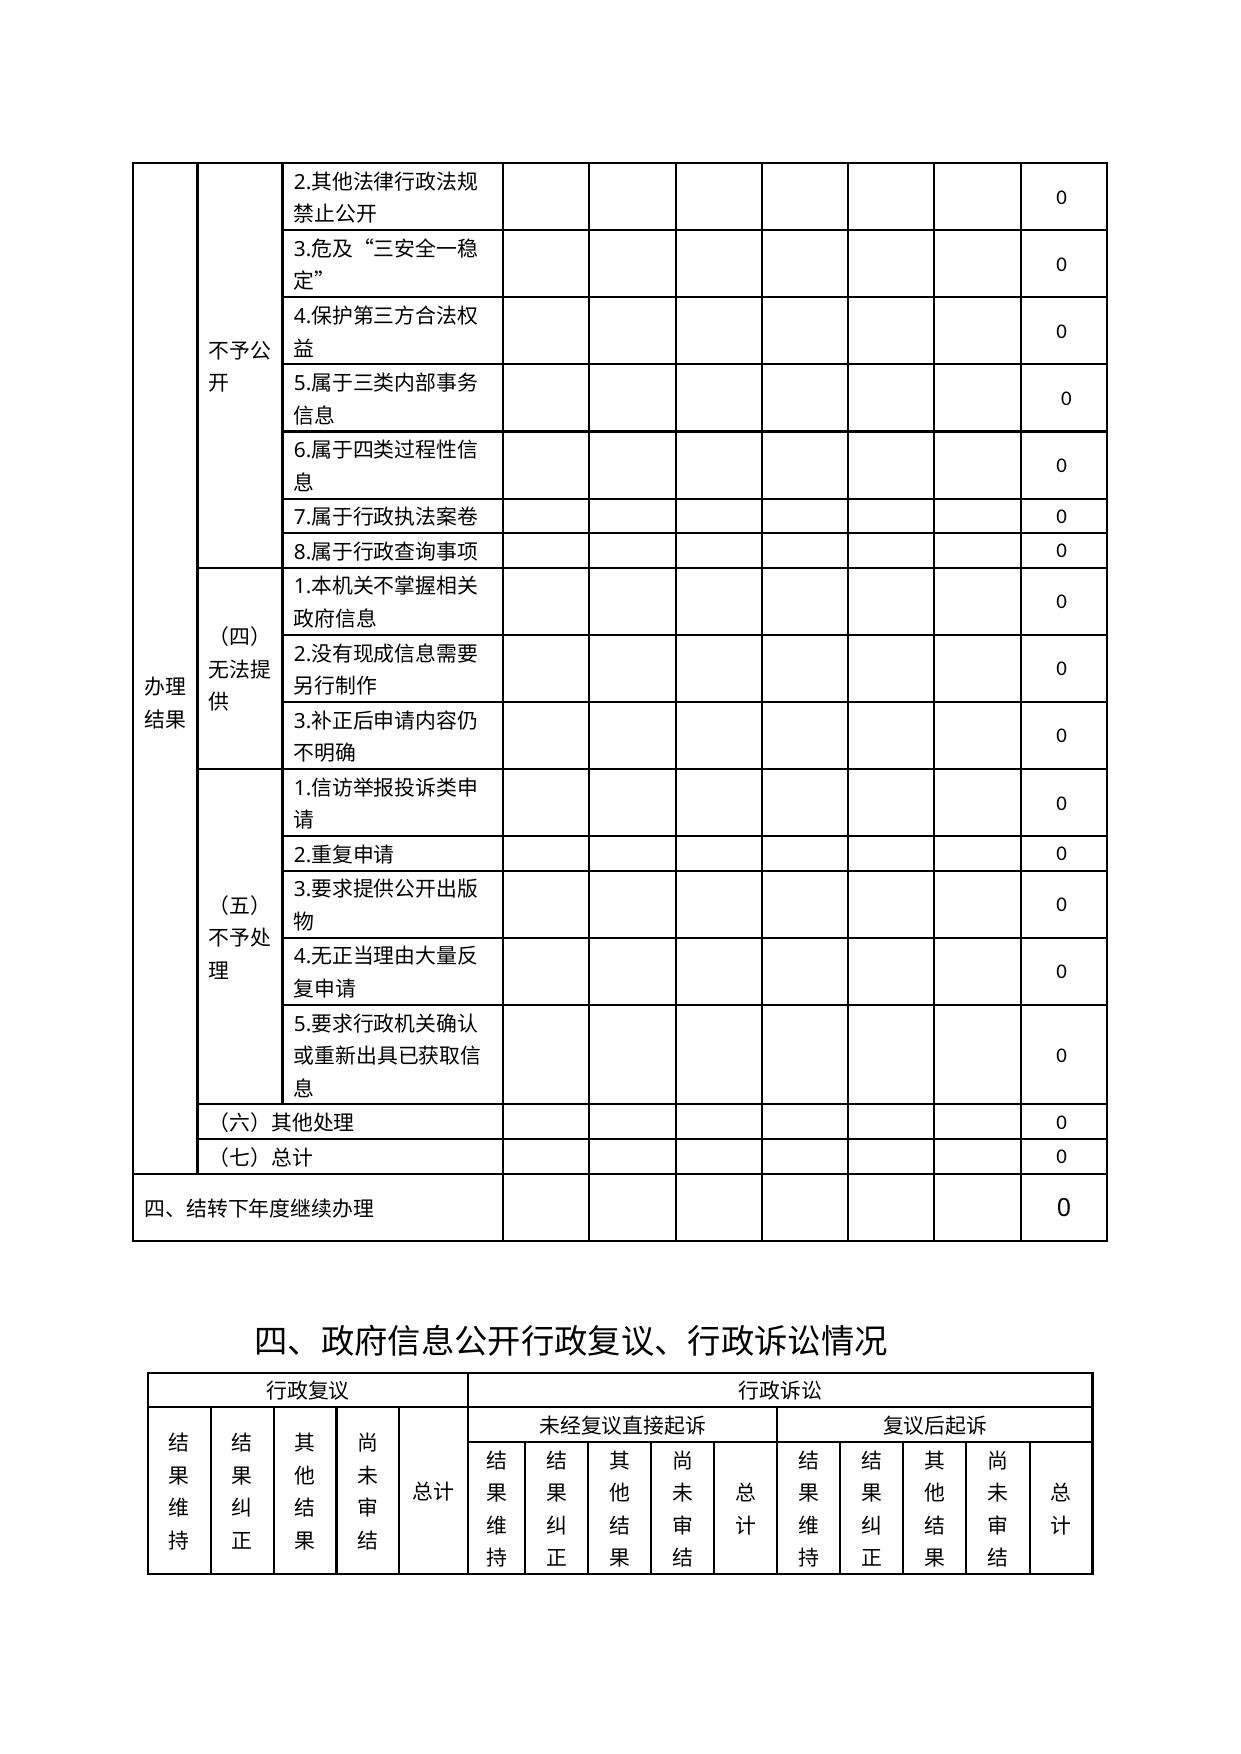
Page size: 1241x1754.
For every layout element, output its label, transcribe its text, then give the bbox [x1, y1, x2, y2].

table_cell [677, 770, 761, 835]
table_cell 0 [1022, 569, 1106, 634]
table_cell 3.危及“三安全一稳定” [284, 231, 502, 296]
table_cell 0 [1022, 1006, 1106, 1103]
table_cell [849, 1006, 933, 1103]
table_cell 结果维持 [149, 1408, 210, 1573]
table_cell [677, 298, 761, 363]
table_cell [763, 500, 847, 532]
table_cell [504, 298, 588, 363]
table_cell 0 [1022, 231, 1106, 296]
table_cell [677, 365, 761, 430]
text 四、政府信息公开行政复议、行政诉讼情况 [187, 1307, 1053, 1372]
table_cell [849, 500, 933, 532]
table_cell [849, 231, 933, 296]
table_cell [763, 703, 847, 768]
table_cell [849, 1105, 933, 1138]
table_cell 2.没有现成信息需要另行制作 [284, 636, 502, 701]
table_cell [677, 1175, 761, 1239]
table_cell [935, 231, 1020, 296]
table_cell 0 [1022, 703, 1106, 768]
table_cell [935, 837, 1020, 869]
table_cell [504, 837, 588, 869]
table_cell 0 [1022, 939, 1106, 1004]
table_cell [590, 1006, 675, 1103]
table_cell [763, 872, 847, 937]
table_cell [849, 770, 933, 835]
table_cell [590, 636, 675, 701]
table_cell [935, 298, 1020, 363]
table_cell [763, 770, 847, 835]
table_cell [590, 534, 675, 567]
table_cell 3.要求提供公开出版物 [284, 872, 502, 937]
table_cell [677, 500, 761, 532]
table_cell 2.其他法律行政法规禁止公开 [284, 164, 502, 229]
table_cell 7.属于行政执法案卷 [284, 500, 502, 532]
table_cell [590, 872, 675, 937]
table_cell [849, 703, 933, 768]
table_cell [504, 365, 588, 430]
table_cell [935, 872, 1020, 937]
table_cell [763, 433, 847, 497]
table_cell 其他结果 [904, 1443, 965, 1573]
table_cell 4.无正当理由大量反复申请 [284, 939, 502, 1004]
table_cell [677, 569, 761, 634]
table_cell [849, 837, 933, 869]
table_cell [935, 1105, 1020, 1138]
table_cell [763, 837, 847, 869]
table_cell 0 [1022, 837, 1106, 869]
table_cell [935, 770, 1020, 835]
table_cell [590, 939, 675, 1004]
table_cell 结果纠正 [841, 1443, 902, 1573]
table_cell [504, 1175, 588, 1239]
table_cell 其他结果 [589, 1443, 650, 1573]
table_cell [763, 1006, 847, 1103]
table_cell [849, 1175, 933, 1239]
table_cell [763, 1175, 847, 1239]
table_cell [849, 365, 933, 430]
table_cell [677, 636, 761, 701]
table_cell [677, 534, 761, 567]
table_cell 结果纠正 [212, 1408, 273, 1573]
table_cell [849, 872, 933, 937]
table_cell [763, 1105, 847, 1138]
table_cell [677, 164, 761, 229]
table_cell [504, 703, 588, 768]
table_cell [504, 636, 588, 701]
table_cell [935, 1140, 1020, 1172]
table_cell [935, 1175, 1020, 1239]
table_cell 未经复议直接起诉 [469, 1408, 776, 1441]
table_cell 0 [1022, 636, 1106, 701]
table_cell [763, 164, 847, 229]
table_cell 其他结果 [275, 1408, 335, 1573]
table_cell 4.保护第三方合法权益 [284, 298, 502, 363]
table_cell 0 [1022, 1140, 1106, 1172]
table_cell [849, 1140, 933, 1172]
table_cell [763, 636, 847, 701]
table_cell [504, 770, 588, 835]
table_cell [677, 231, 761, 296]
table_cell 3.补正后申请内容仍不明确 [284, 703, 502, 768]
table_cell （三）不予公开 [199, 164, 281, 567]
table_cell 5.属于三类内部事务信息 [284, 365, 502, 430]
table_cell 总计 [1031, 1443, 1091, 1573]
table_cell [504, 500, 588, 532]
table_cell [677, 1105, 761, 1138]
table_cell 总计 [715, 1443, 776, 1573]
table_cell [677, 939, 761, 1004]
table_cell 0 [1022, 1105, 1106, 1138]
table_cell 0 [1022, 534, 1106, 567]
table_header 行政诉讼 [469, 1374, 1091, 1406]
table_cell 尚未审结 [652, 1443, 713, 1573]
table_cell 1.信访举报投诉类申请 [284, 770, 502, 835]
table_cell [677, 1140, 761, 1172]
table_cell 结果维持 [778, 1443, 839, 1573]
table_cell [849, 636, 933, 701]
table_cell [590, 1175, 675, 1239]
table_cell [504, 164, 588, 229]
table_cell [935, 636, 1020, 701]
table_cell 四、结转下年度继续办理 [134, 1175, 502, 1239]
table_cell [849, 164, 933, 229]
table_cell [763, 231, 847, 296]
table_cell 0 [1022, 770, 1106, 835]
table_cell [677, 837, 761, 869]
table_cell [504, 534, 588, 567]
table_cell [677, 872, 761, 937]
table_cell [763, 365, 847, 430]
table_cell [504, 433, 588, 497]
table_cell [504, 1105, 588, 1138]
table_cell 总计 [400, 1408, 467, 1573]
table_cell 0 [1022, 872, 1106, 937]
table_cell 结果纠正 [526, 1443, 587, 1573]
table_cell [590, 569, 675, 634]
table_cell 0 [1022, 164, 1106, 229]
table_cell [935, 534, 1020, 567]
table_cell [935, 164, 1020, 229]
table_cell 复议后起诉 [778, 1408, 1091, 1441]
table_cell 尚未审结 [338, 1408, 398, 1573]
table_cell 1.本机关不掌握相关政府信息 [284, 569, 502, 634]
table_cell [590, 500, 675, 532]
table_cell [590, 231, 675, 296]
table_header 行政复议 [149, 1374, 467, 1406]
table_cell 0 [1022, 500, 1106, 532]
table_cell 0 [1022, 433, 1106, 497]
table_cell 6.属于四类过程性信息 [284, 433, 502, 497]
table_cell [849, 433, 933, 497]
table_cell [504, 1006, 588, 1103]
table_cell [590, 298, 675, 363]
table_cell [849, 569, 933, 634]
table_cell 0 [1022, 1175, 1106, 1239]
table_cell [935, 433, 1020, 497]
table_cell （五）不予处理 [199, 770, 281, 1103]
table_cell 结果维持 [469, 1443, 524, 1573]
table_cell [590, 837, 675, 869]
table_cell [849, 534, 933, 567]
table_cell [677, 433, 761, 497]
table_cell [763, 298, 847, 363]
table_cell [504, 939, 588, 1004]
table_cell [590, 433, 675, 497]
table_cell [504, 231, 588, 296]
table_cell [763, 939, 847, 1004]
table_cell 尚未审结 [967, 1443, 1029, 1573]
table_cell [590, 1105, 675, 1138]
table_cell [935, 569, 1020, 634]
table_cell （六）其他处理 [199, 1105, 502, 1138]
table_cell [590, 365, 675, 430]
table_cell [935, 1006, 1020, 1103]
table_cell 8.属于行政查询事项 [284, 534, 502, 567]
table_cell 5.要求行政机关确认或重新出具已获取信息 [284, 1006, 502, 1103]
table_cell [590, 703, 675, 768]
table_cell [763, 569, 847, 634]
table_cell [504, 569, 588, 634]
table_cell （四）无法提供 [199, 569, 281, 768]
table_cell [763, 534, 847, 567]
table_cell [849, 939, 933, 1004]
table_cell [677, 1006, 761, 1103]
table_cell [935, 500, 1020, 532]
table_cell [763, 1140, 847, 1172]
table_cell [935, 703, 1020, 768]
table_cell [677, 703, 761, 768]
table_cell [935, 939, 1020, 1004]
table_cell [935, 365, 1020, 430]
table_cell [590, 770, 675, 835]
table_cell [590, 1140, 675, 1172]
table_cell （七）总计 [199, 1140, 502, 1172]
table_cell 0 [1022, 298, 1106, 363]
table_cell [590, 164, 675, 229]
table_cell 0 [1022, 365, 1106, 430]
table_cell [504, 872, 588, 937]
table_cell [849, 298, 933, 363]
table_cell [504, 1140, 588, 1172]
table_cell 2.重复申请 [284, 837, 502, 869]
